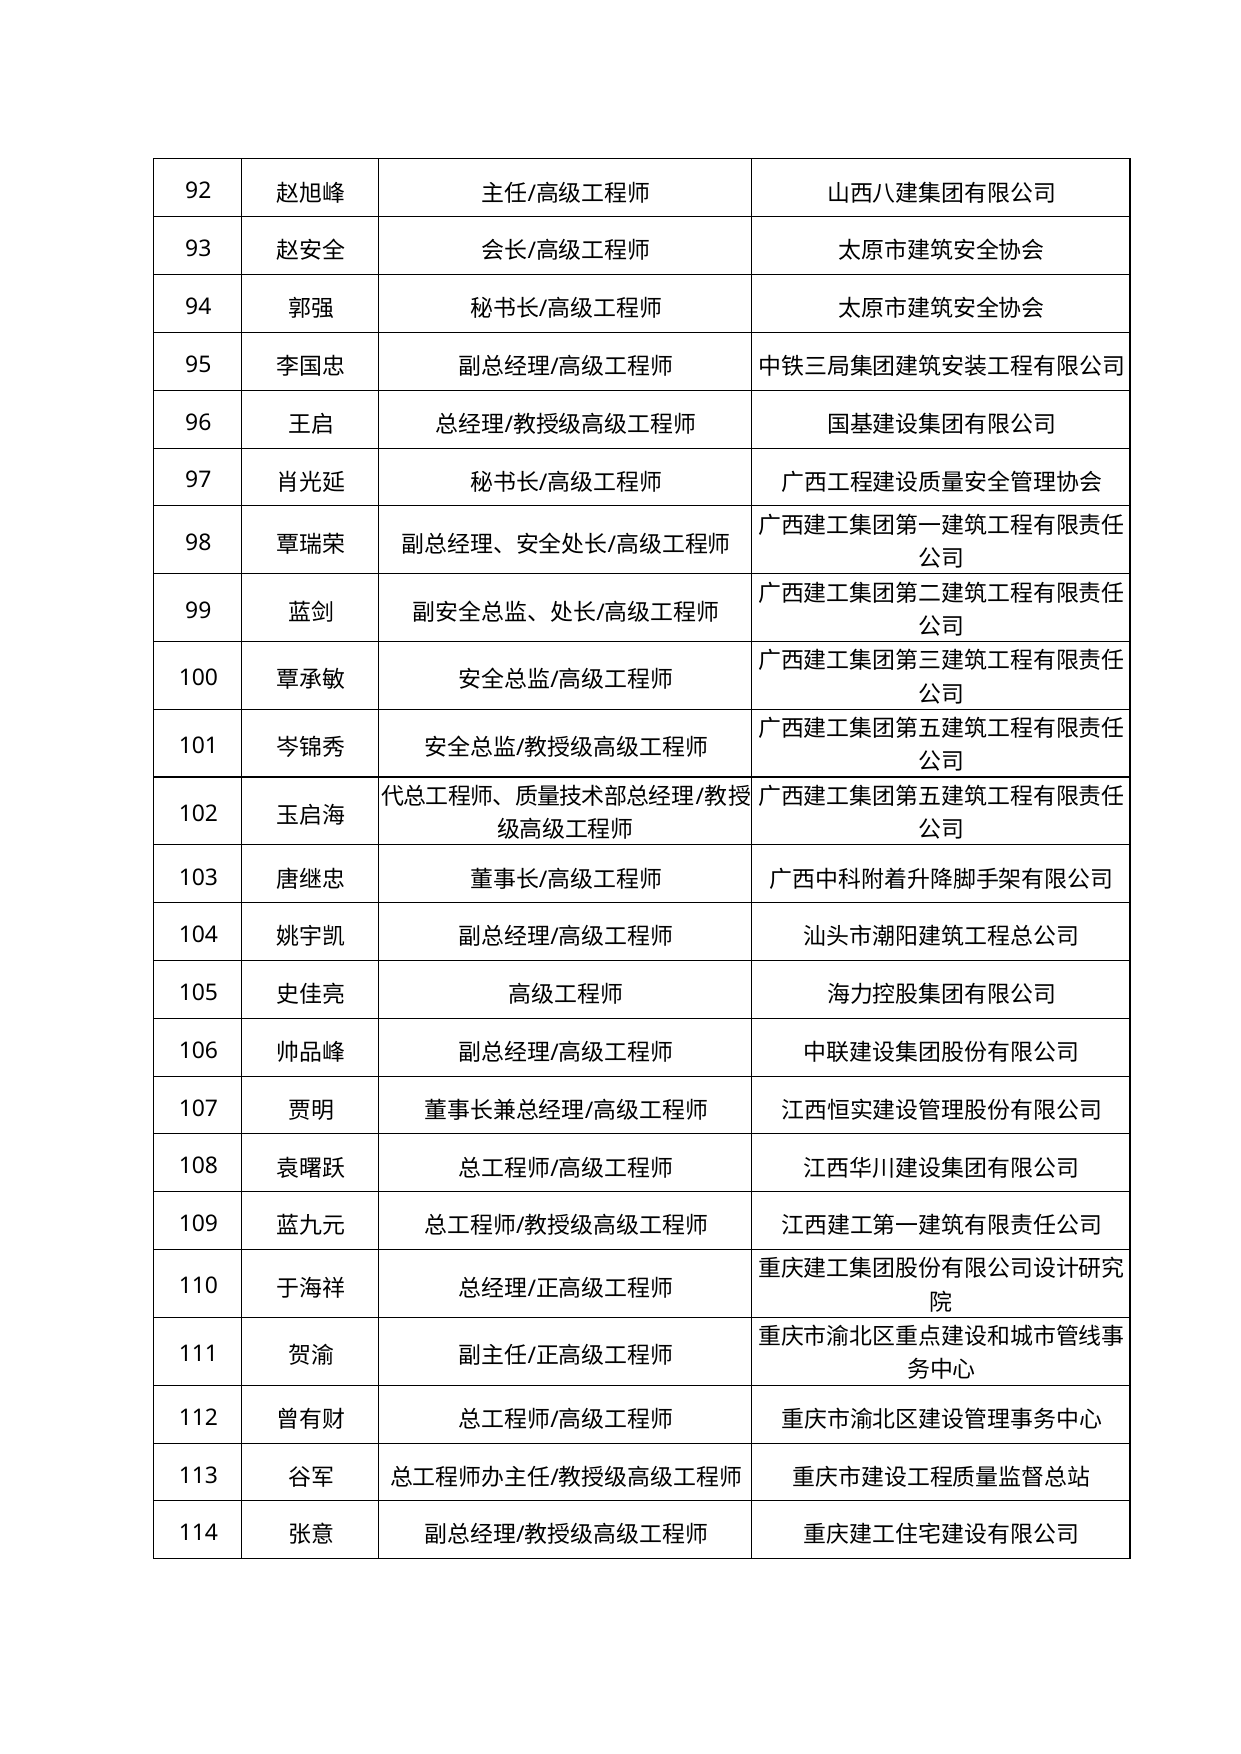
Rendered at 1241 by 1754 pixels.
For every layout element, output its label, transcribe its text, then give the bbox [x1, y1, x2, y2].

table_cell 李国忠 [242, 333, 378, 389]
table_cell 副主任/正高级工程师 [379, 1318, 751, 1384]
table_cell 重庆市渝北区建设管理事务中心 [752, 1386, 1129, 1442]
table_cell 董事长兼总经理/高级工程师 [379, 1077, 751, 1133]
table_cell 97 [154, 449, 241, 505]
table_cell 重庆建工住宅建设有限公司 [752, 1501, 1129, 1558]
table_cell 太原市建筑安全协会 [752, 217, 1129, 274]
table_cell 秘书长/高级工程师 [379, 275, 751, 332]
table_cell 海力控股集团有限公司 [752, 961, 1129, 1018]
table_cell 广西建工集团第三建筑工程有限责任公司 [752, 642, 1129, 709]
table_cell 95 [154, 333, 241, 389]
table_cell 于海祥 [242, 1250, 378, 1317]
table_cell 101 [154, 710, 241, 776]
table_cell 111 [154, 1318, 241, 1384]
table_cell 副总经理/教授级高级工程师 [379, 1501, 751, 1558]
table_cell 蓝九元 [242, 1192, 378, 1249]
table_cell 总工程师/教授级高级工程师 [379, 1192, 751, 1249]
table_cell 重庆市渝北区重点建设和城市管线事务中心 [752, 1318, 1129, 1384]
table_cell 安全总监/高级工程师 [379, 642, 751, 709]
table_cell 中联建设集团股份有限公司 [752, 1019, 1129, 1076]
table_cell 玉启海 [242, 778, 378, 844]
table_cell 副总经理、安全处长/高级工程师 [379, 506, 751, 573]
table_cell 覃承敏 [242, 642, 378, 709]
table_cell 谷军 [242, 1444, 378, 1500]
table_cell 袁曙跃 [242, 1134, 378, 1191]
table_cell 贾明 [242, 1077, 378, 1133]
table_cell 总经理/正高级工程师 [379, 1250, 751, 1317]
table_cell 高级工程师 [379, 961, 751, 1018]
table_cell 副总经理/高级工程师 [379, 333, 751, 389]
table_cell 郭强 [242, 275, 378, 332]
table_cell 广西建工集团第一建筑工程有限责任公司 [752, 506, 1129, 573]
table_cell 112 [154, 1386, 241, 1442]
table_cell 副总经理/高级工程师 [379, 903, 751, 960]
table_cell 99 [154, 574, 241, 641]
table_cell 代总工程师、质量技术部总经理/教授级高级工程师 [379, 778, 751, 844]
table_cell 98 [154, 506, 241, 573]
table_cell 110 [154, 1250, 241, 1317]
table_cell 114 [154, 1501, 241, 1558]
table_cell 104 [154, 903, 241, 960]
table_cell 总经理/教授级高级工程师 [379, 391, 751, 447]
table_cell 103 [154, 845, 241, 902]
table_cell 覃瑞荣 [242, 506, 378, 573]
table_cell 岑锦秀 [242, 710, 378, 776]
table_cell 太原市建筑安全协会 [752, 275, 1129, 332]
table_cell 92 [154, 159, 241, 216]
table_cell 106 [154, 1019, 241, 1076]
table_cell 唐继忠 [242, 845, 378, 902]
table_cell 江西华川建设集团有限公司 [752, 1134, 1129, 1191]
table_cell 赵旭峰 [242, 159, 378, 216]
table_cell 张意 [242, 1501, 378, 1558]
table_cell 王启 [242, 391, 378, 447]
table_cell 总工程师办主任/教授级高级工程师 [379, 1444, 751, 1500]
table_cell 汕头市潮阳建筑工程总公司 [752, 903, 1129, 960]
table_cell 江西恒实建设管理股份有限公司 [752, 1077, 1129, 1133]
table_cell 中铁三局集团建筑安装工程有限公司 [752, 333, 1129, 389]
table_cell 赵安全 [242, 217, 378, 274]
table_cell 广西建工集团第五建筑工程有限责任公司 [752, 778, 1129, 844]
table_cell 105 [154, 961, 241, 1018]
table_cell 副安全总监、处长/高级工程师 [379, 574, 751, 641]
table_cell 113 [154, 1444, 241, 1500]
table_cell 山西八建集团有限公司 [752, 159, 1129, 216]
table_cell 贺渝 [242, 1318, 378, 1384]
table_cell 主任/高级工程师 [379, 159, 751, 216]
table_cell 姚宇凯 [242, 903, 378, 960]
table_cell 广西中科附着升降脚手架有限公司 [752, 845, 1129, 902]
table_cell 副总经理/高级工程师 [379, 1019, 751, 1076]
table_cell 肖光延 [242, 449, 378, 505]
table_cell 总工程师/高级工程师 [379, 1134, 751, 1191]
table_cell 96 [154, 391, 241, 447]
table_cell 108 [154, 1134, 241, 1191]
table_cell 94 [154, 275, 241, 332]
table_cell 93 [154, 217, 241, 274]
table_cell 100 [154, 642, 241, 709]
table_cell 重庆建工集团股份有限公司设计研究院 [752, 1250, 1129, 1317]
table_cell 广西建工集团第二建筑工程有限责任公司 [752, 574, 1129, 641]
table_cell 国基建设集团有限公司 [752, 391, 1129, 447]
table_cell 帅品峰 [242, 1019, 378, 1076]
table_cell 安全总监/教授级高级工程师 [379, 710, 751, 776]
table_cell 曾有财 [242, 1386, 378, 1442]
table_cell 107 [154, 1077, 241, 1133]
table_cell 秘书长/高级工程师 [379, 449, 751, 505]
table_cell 109 [154, 1192, 241, 1249]
table_cell 江西建工第一建筑有限责任公司 [752, 1192, 1129, 1249]
table_cell 会长/高级工程师 [379, 217, 751, 274]
table_cell 广西工程建设质量安全管理协会 [752, 449, 1129, 505]
table_cell 董事长/高级工程师 [379, 845, 751, 902]
table_cell 史佳亮 [242, 961, 378, 1018]
table_cell 广西建工集团第五建筑工程有限责任公司 [752, 710, 1129, 776]
table_cell 蓝剑 [242, 574, 378, 641]
table_cell 总工程师/高级工程师 [379, 1386, 751, 1442]
table_cell 102 [154, 778, 241, 844]
table_cell 重庆市建设工程质量监督总站 [752, 1444, 1129, 1500]
